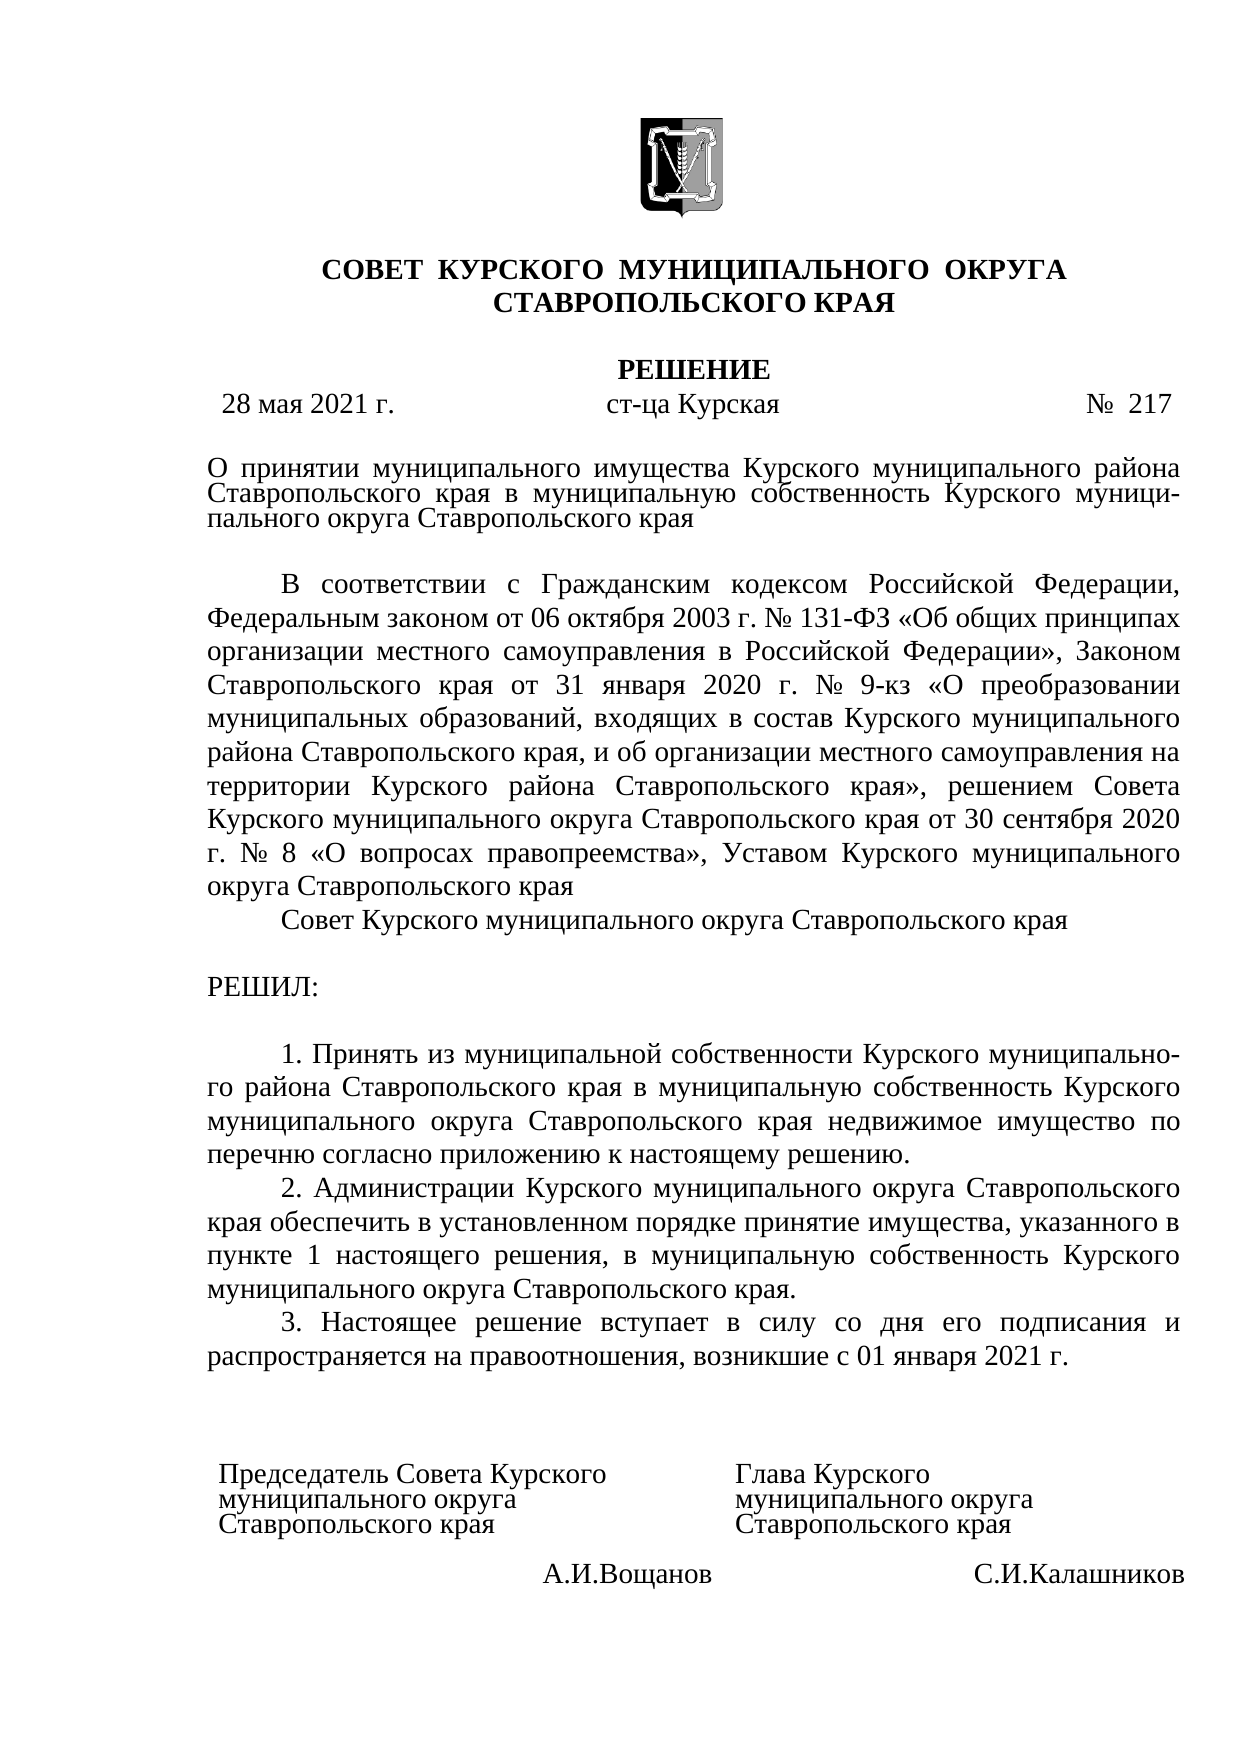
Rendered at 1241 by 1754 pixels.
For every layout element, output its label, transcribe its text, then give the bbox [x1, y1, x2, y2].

text 1. Принять из муниципальной собственности Курского муниципально-го района Ставропольского края в муниципальную собственность Курского муниципального округа Ставропольского края недвижимое имущество по перечню согласно приложению к настоящему решению. [207, 1036, 1181, 1170]
text РЕШИЛ: [207, 969, 1181, 1002]
text РЕШЕНИЕ [207, 352, 1181, 386]
text 28 мая 2021 г. ст-ца Курская № 217 [207, 386, 1181, 419]
text СТАВРОПОЛЬСКОГО КРАЯ [207, 285, 1181, 319]
text О принятии муниципального имущества Курского муниципального района Ставропольского края в муниципальную собственность Курского муници-пального округа Ставропольского края [207, 458, 1181, 533]
text Совет Курского муниципального округа Ставропольского края [207, 902, 1181, 935]
table_header Председатель Совета Курского муниципального округа Ставропольского края А.И.Вощанов [207, 1439, 723, 1588]
text В соответствии с Гражданским кодексом Российской Федерации, Федеральным законом от 06 октября 2003 г. № 131-ФЗ «Об общих принципах организации местного самоуправления в Российской Федерации», Законом Ставропольского края от 31 января 2020 г. № 9-кз «О преобразовании муниципальных образований, входящих в состав Курского муниципального района Ставропольского края, и об организации местного самоуправления на территории Курского района Ставропольского края», решением Совета Курского муниципального округа Ставропольского края от 30 сентября 2020 г. № 8 «О вопросах правопреемства», Уставом Курского муниципального округа Ставропольского края [207, 566, 1181, 902]
table_header Глава Курского муниципального округа Ставропольского края С.И.Калашников [724, 1439, 1196, 1588]
text СОВЕТ КУРСКОГО МУНИЦИПАЛЬНОГО ОКРУГА [207, 252, 1181, 285]
text 3. Настоящее решение вступает в силу со дня его подписания и распространяется на правоотношения, возникшие с 01 января 2021 г. [207, 1304, 1181, 1371]
picture [640, 118, 723, 219]
text 2. Администрации Курского муниципального округа Ставропольского края обеспечить в установленном порядке принятие имущества, указанного в пункте 1 настоящего решения, в муниципальную собственность Курского муниципального округа Ставропольского края. [207, 1170, 1181, 1304]
